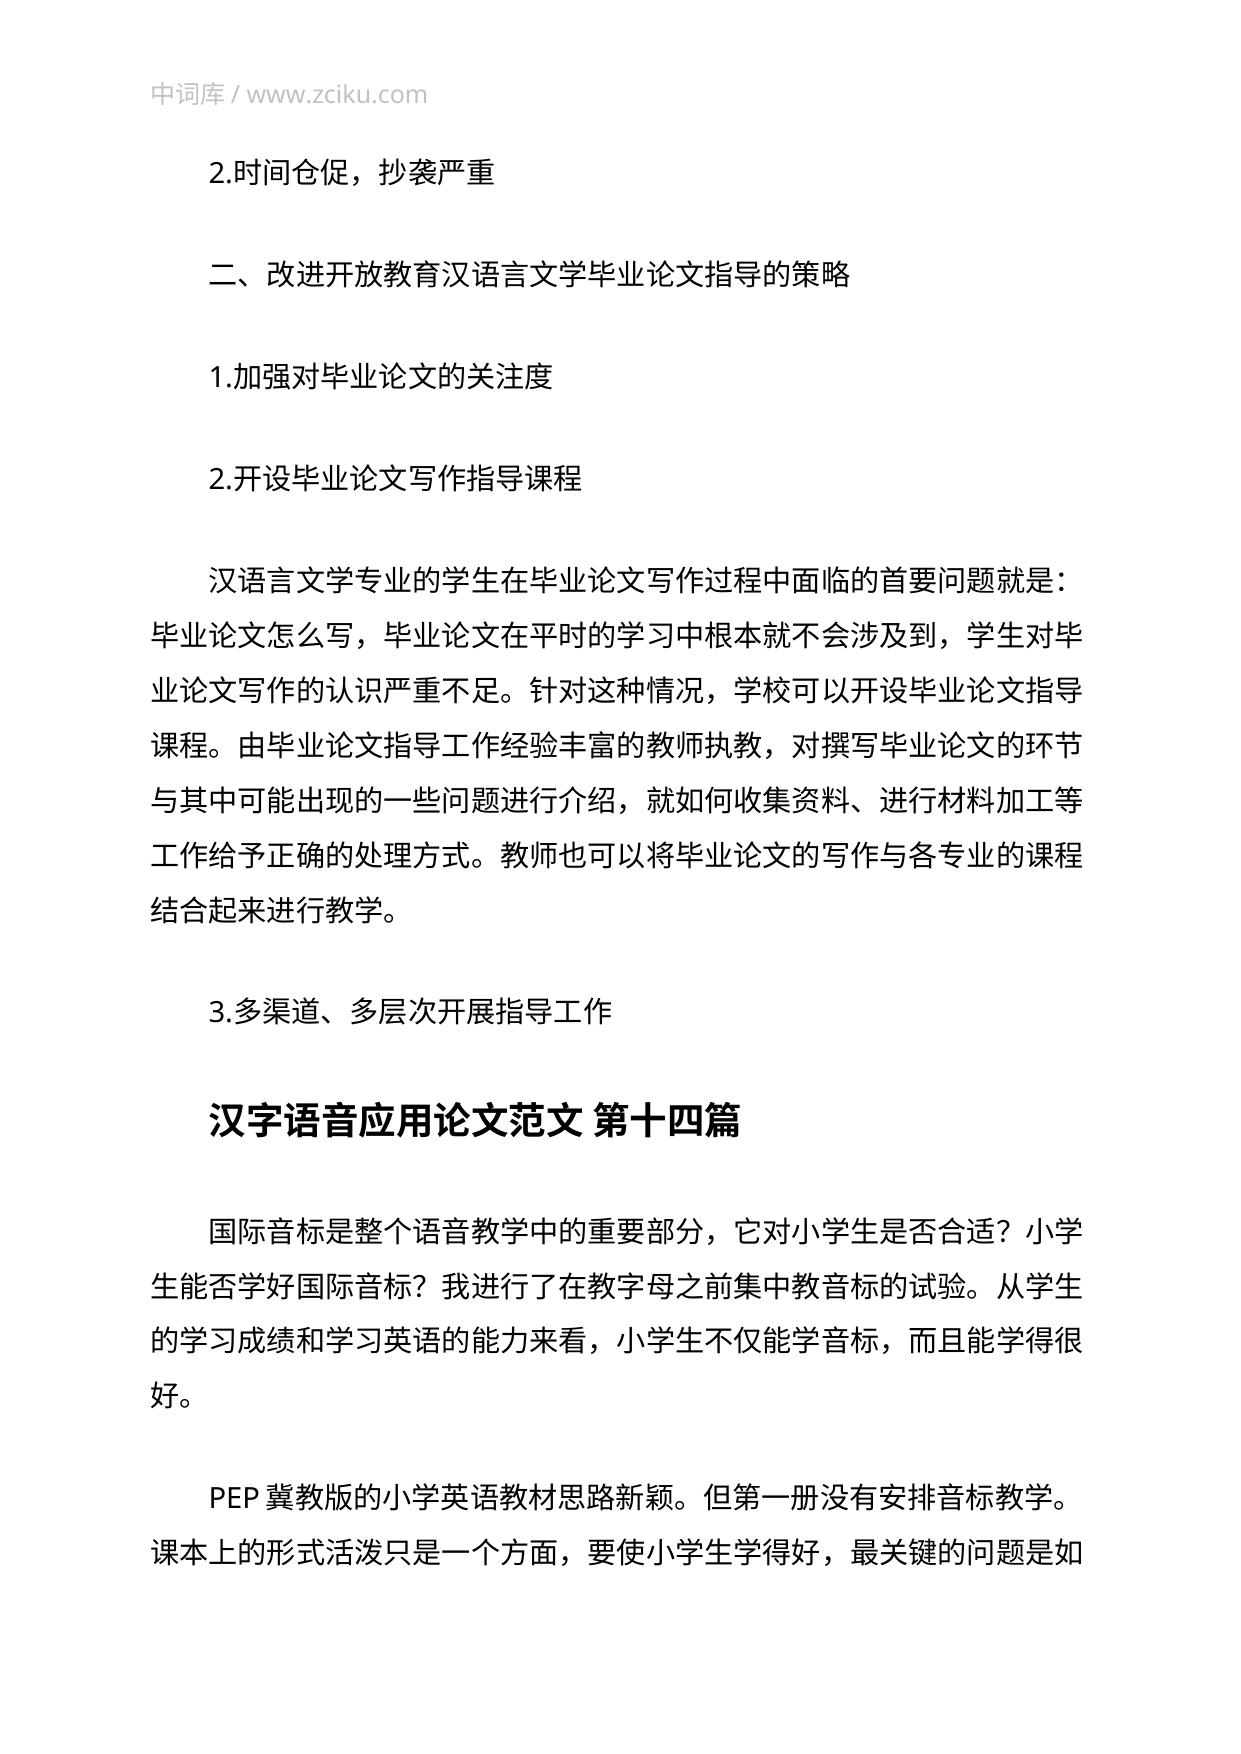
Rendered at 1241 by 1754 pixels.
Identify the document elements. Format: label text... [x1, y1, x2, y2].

text 1.加强对毕业论文的关注度 [150, 354, 1090, 396]
text 二、改进开放教育汉语言文学毕业论文指导的策略 [150, 252, 1090, 294]
text 2.开设毕业论文写作指导课程 [150, 456, 1090, 498]
text 汉字语音应用论文范文 第十四篇 [150, 1091, 1090, 1145]
text 2.时间仓促，抄袭严重 [150, 150, 1090, 192]
text 3.多渠道、多层次开展指导工作 [150, 989, 1090, 1031]
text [150, 1475, 1090, 1572]
text 汉语言文学专业的学生在毕业论文写作过程中面临的首要问题就是：毕业论文怎么写，毕业论文在平时的学习中根本就不会涉及到，学生对毕业论文写作的认识严重不足。针对这种情况，学校可以开设毕业论文指导课程。由毕业论文指导工作经验丰富的教师执教，对撰写毕业论文的环节与其中可能出现的一些问题进行介绍，就如何收集资料、进行材料加工等工作给予正确的处理方式。教师也可以将毕业论文的写作与各专业的课程结合起来进行教学。 [150, 558, 1090, 929]
text 国际音标是整个语音教学中的重要部分，它对小学生是否合适？小学生能否学好国际音标？我进行了在教字母之前集中教音标的试验。从学生的学习成绩和学习英语的能力来看，小学生不仅能学音标，而且能学得很好。 [150, 1208, 1090, 1415]
